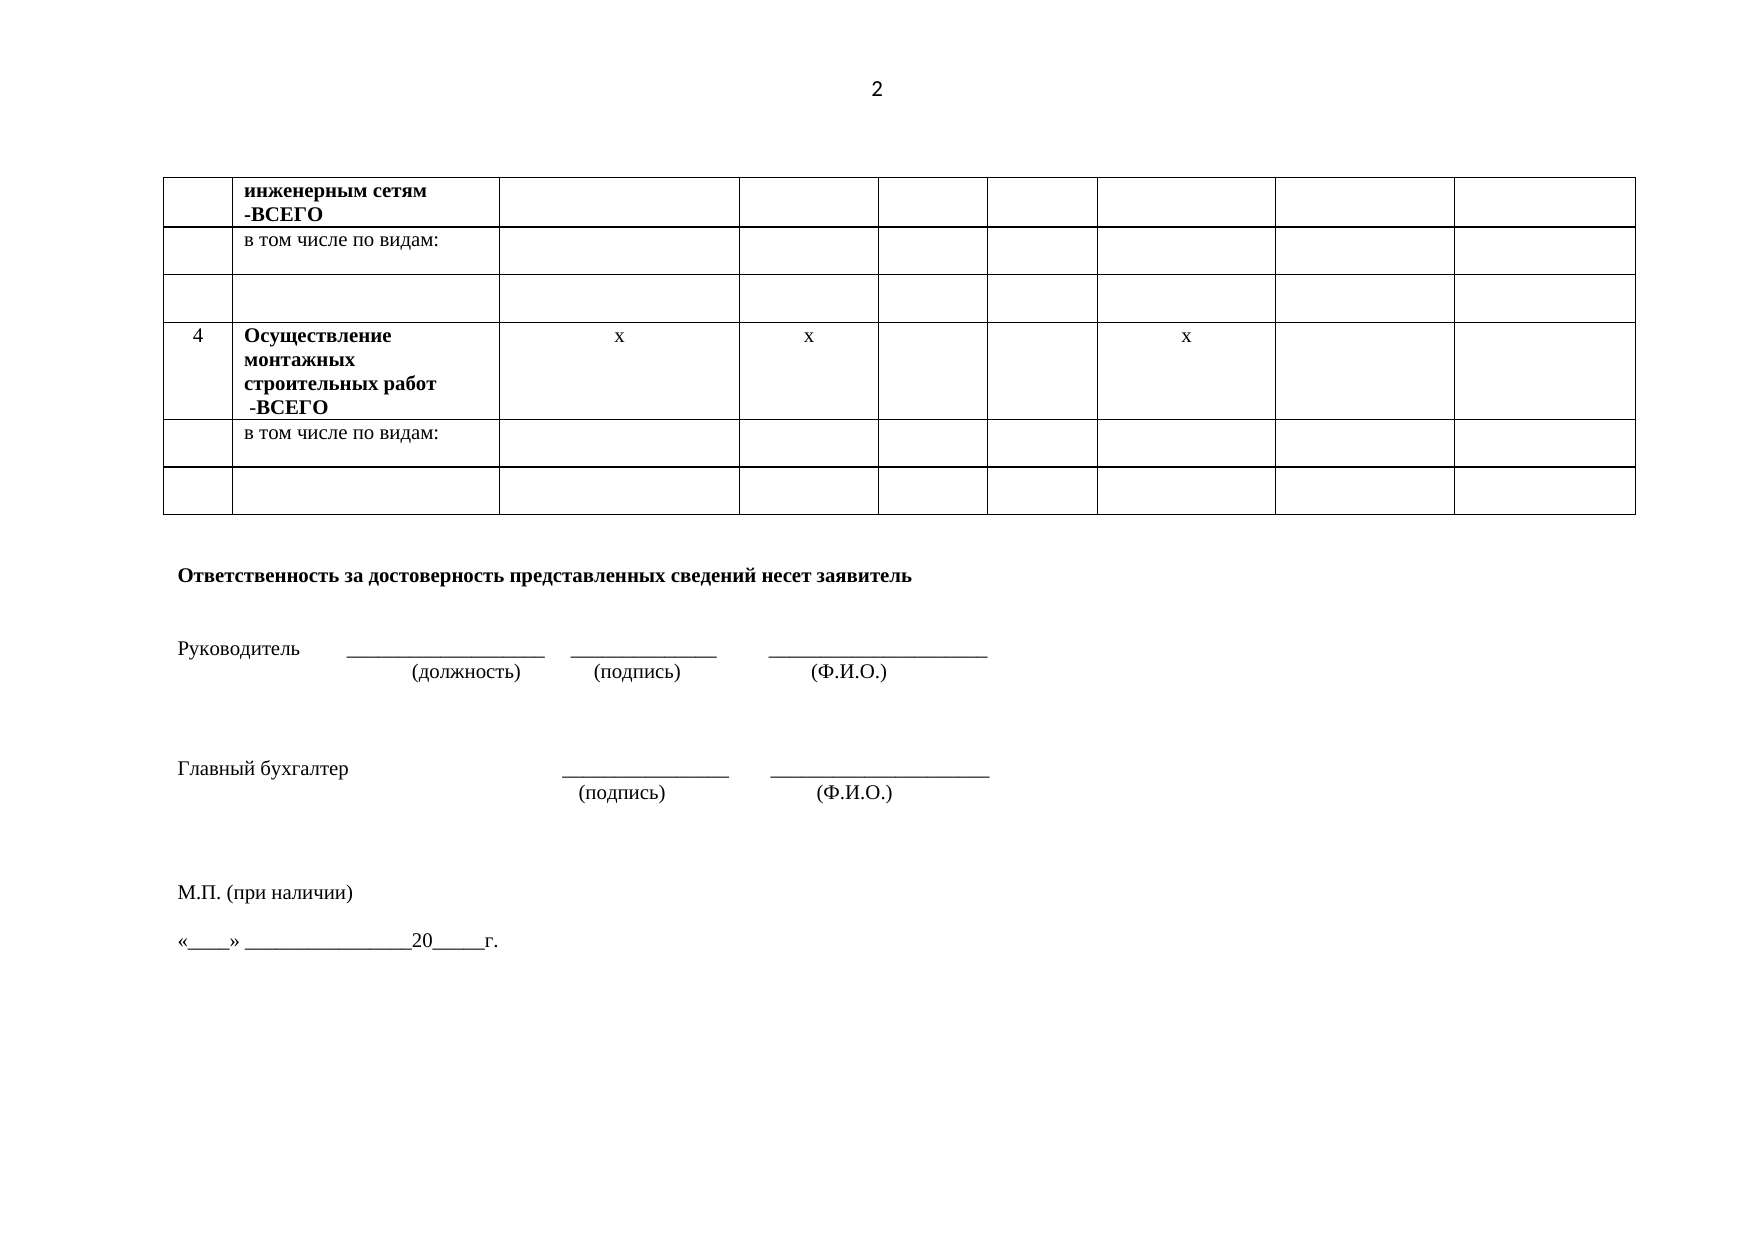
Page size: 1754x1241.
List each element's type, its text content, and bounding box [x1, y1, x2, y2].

table_cell [1276, 228, 1454, 274]
table_cell [1098, 420, 1275, 466]
table_cell [1276, 468, 1454, 514]
table_cell [1276, 178, 1454, 226]
text «____» ________________20_____г. [177, 928, 1636, 952]
table_cell в том числе по видам: [233, 420, 499, 466]
table_cell [740, 275, 878, 322]
table_cell [500, 228, 739, 274]
table_cell [988, 323, 1097, 419]
table_cell [233, 468, 499, 514]
text Руководитель ___________________ ______________ _____________________ [177, 635, 1636, 659]
table_cell [164, 420, 232, 466]
table_cell х [500, 323, 739, 419]
table_cell [1455, 178, 1635, 226]
table_cell [1455, 468, 1635, 514]
table_cell [740, 228, 878, 274]
table_cell 4 [164, 323, 232, 419]
table_cell [1455, 420, 1635, 466]
table_cell [879, 275, 987, 322]
table_cell [879, 468, 987, 514]
table_cell х [1098, 178, 1275, 226]
table_cell [988, 420, 1097, 466]
table_cell [164, 468, 232, 514]
table_cell х [740, 178, 878, 226]
text (подпись) (Ф.И.О.) [177, 780, 1636, 804]
table_cell [988, 275, 1097, 322]
table_cell х [740, 323, 878, 419]
text Главный бухгалтер ________________ _____________________ [177, 756, 1636, 780]
table_cell [879, 178, 987, 226]
table_cell Осуществление монтажных строительных работ -ВСЕГО [233, 323, 499, 419]
table_cell [1276, 323, 1454, 419]
table_cell [500, 420, 739, 466]
table_cell [233, 275, 499, 322]
text М.П. (при наличии) [177, 880, 1636, 904]
table_cell [879, 420, 987, 466]
table_cell [1455, 275, 1635, 322]
table_cell [1098, 468, 1275, 514]
table_cell [500, 275, 739, 322]
table_cell [164, 228, 232, 274]
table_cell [233, 178, 499, 226]
table_cell х [1098, 323, 1275, 419]
table_cell [879, 228, 987, 274]
table_cell 3 [164, 178, 232, 226]
table_cell [740, 468, 878, 514]
table_cell [740, 420, 878, 466]
table_cell [1276, 275, 1454, 322]
table_cell [1276, 420, 1454, 466]
table_cell [988, 228, 1097, 274]
table_cell [1098, 275, 1275, 322]
table_cell [164, 275, 232, 322]
text (должность) (подпись) (Ф.И.О.) [177, 659, 1636, 683]
text Ответственность за достоверность представленных сведений несет заявитель [177, 563, 1636, 587]
table_cell [500, 468, 739, 514]
table_cell х [500, 178, 739, 226]
table_cell [879, 323, 987, 419]
table_cell в том числе по видам: [233, 228, 499, 274]
table_cell [988, 178, 1097, 226]
table_cell [1455, 323, 1635, 419]
table_cell [1455, 228, 1635, 274]
table_cell [988, 468, 1097, 514]
table_cell [1098, 228, 1275, 274]
